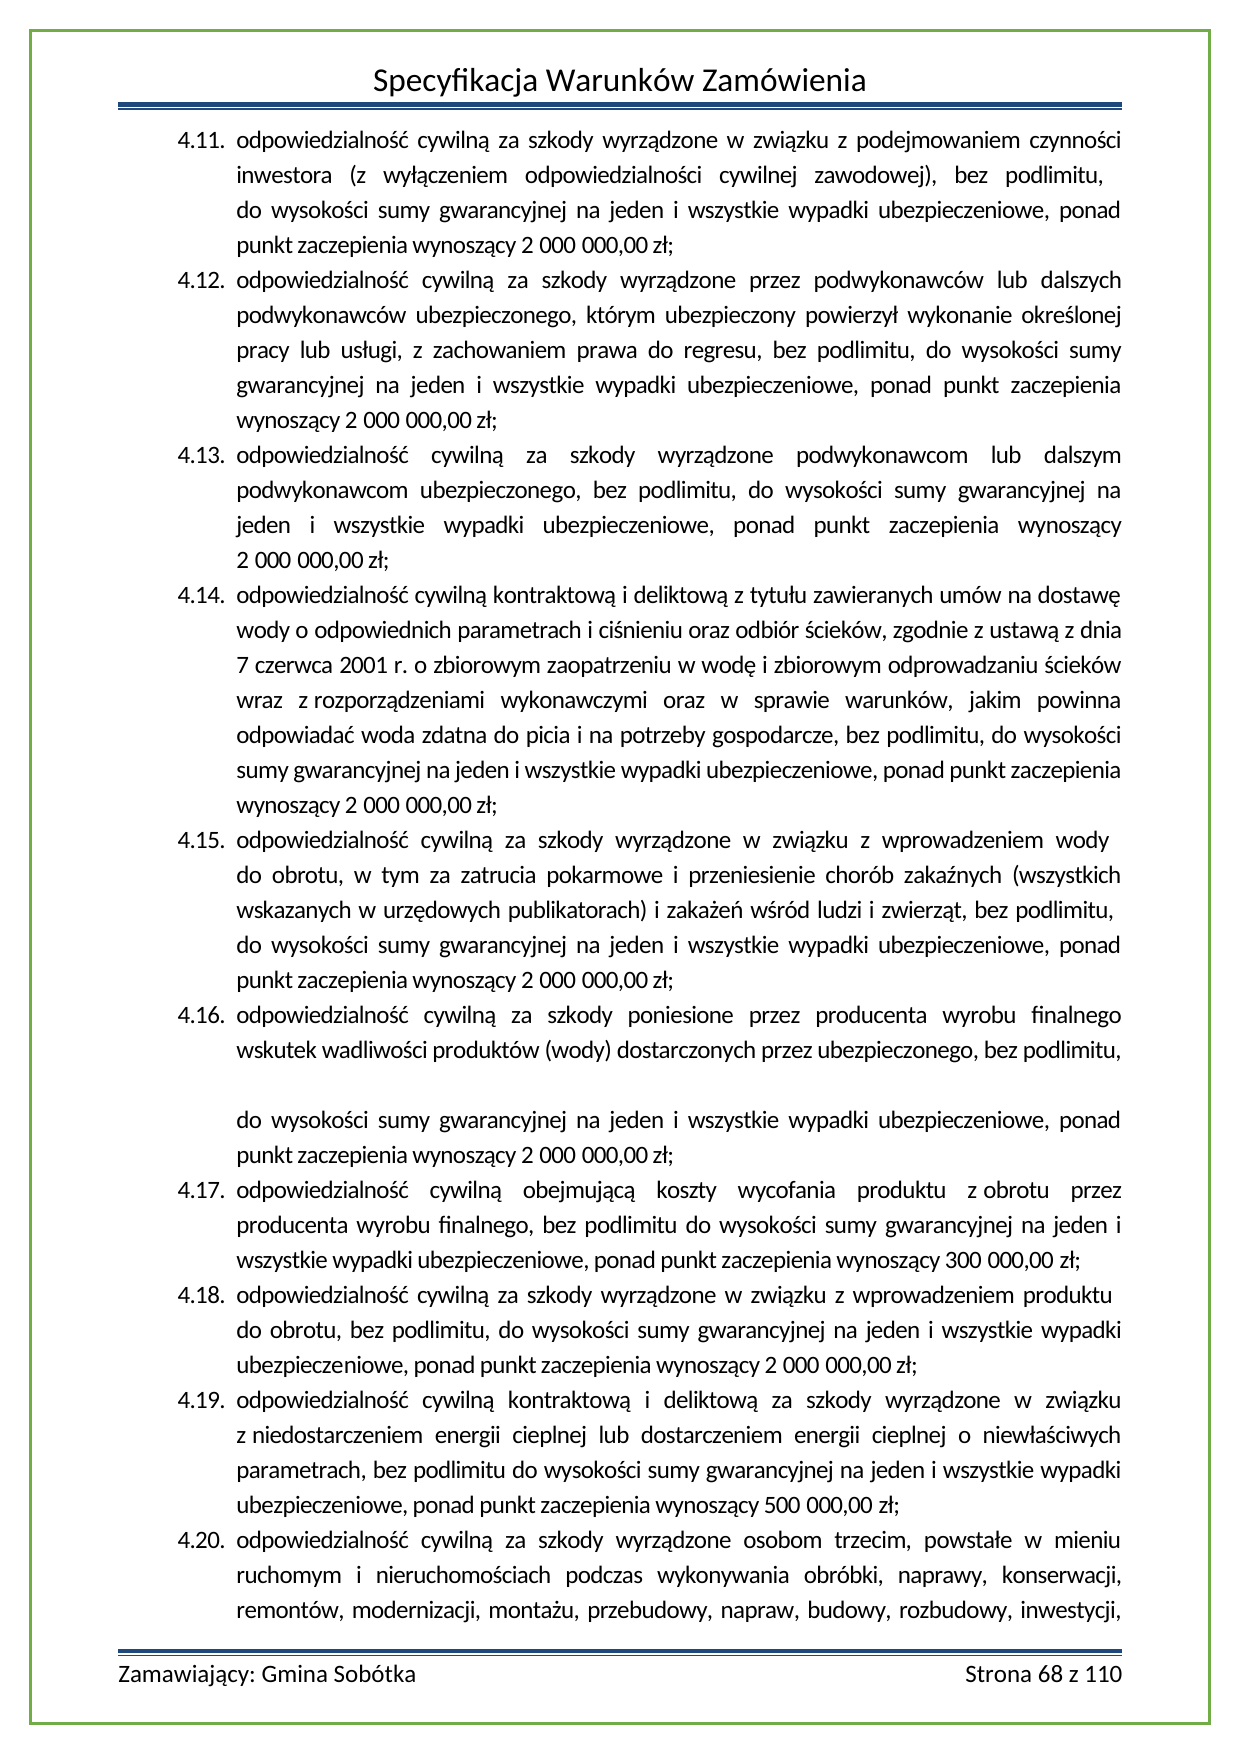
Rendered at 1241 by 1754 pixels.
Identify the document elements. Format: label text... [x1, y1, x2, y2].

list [177, 1524, 1122, 1624]
list odpowiedzialność cywilną kontraktową i deliktową za szkody wyrządzone w związku z niedostarczeniem energii cieplnej lub dostarczeniem energii cieplnej o niewłaściwych parametrach, bez podlimitu do wysokości sumy gwarancyjnej na jeden i wszystkie wypadki ubezpieczeniowe, ponad punkt zaczepienia wynoszący 500 000,00 zł; [177, 1384, 1122, 1519]
list odpowiedzialność cywilną kontraktową i deliktową z tytułu zawieranych umów na dostawę wody o odpowiednich parametrach i ciśnieniu oraz odbiór ścieków, zgodnie z ustawą z dnia 7 czerwca 2001 r. o zbiorowym zaopatrzeniu w wodę i zbiorowym odprowadzaniu ścieków wraz z rozporządzeniami wykonawczymi oraz w sprawie warunków, jakim powinna odpowiadać woda zdatna do picia i na potrzeby gospodarcze, bez podlimitu, do wysokości sumy gwarancyjnej na jeden i wszystkie wypadki ubezpieczeniowe, ponad punkt zaczepienia wynoszący 2 000 000,00 zł; [177, 579, 1122, 819]
list odpowiedzialność cywilną za szkody wyrządzone w związku z wprowadzeniem produktu do obrotu, bez podlimitu, do wysokości sumy gwarancyjnej na jeden i wszystkie wypadki ubezpieczeniowe, ponad punkt zaczepienia wynoszący 2 000 000,00 zł; [177, 1279, 1122, 1379]
list odpowiedzialność cywilną za szkody wyrządzone podwykonawcom lub dalszym podwykonawcom ubezpieczonego, bez podlimitu, do wysokości sumy gwarancyjnej na jeden i wszystkie wypadki ubezpieczeniowe, ponad punkt zaczepienia wynoszący 2 000 000,00 zł; [177, 439, 1122, 574]
list odpowiedzialność cywilną za szkody wyrządzone przez podwykonawców lub dalszych podwykonawców ubezpieczonego, którym ubezpieczony powierzył wykonanie określonej pracy lub usługi, z zachowaniem prawa do regresu, bez podlimitu, do wysokości sumy gwarancyjnej na jeden i wszystkie wypadki ubezpieczeniowe, ponad punkt zaczepienia wynoszący 2 000 000,00 zł; [177, 264, 1122, 434]
list odpowiedzialność cywilną obejmującą koszty wycofania produktu z obrotu przez producenta wyrobu finalnego, bez podlimitu do wysokości sumy gwarancyjnej na jeden i wszystkie wypadki ubezpieczeniowe, ponad punkt zaczepienia wynoszący 300 000,00 zł; [177, 1174, 1122, 1274]
list odpowiedzialność cywilną za szkody wyrządzone w związku z wprowadzeniem wody do obrotu, w tym za zatrucia pokarmowe i przeniesienie chorób zakaźnych (wszystkich wskazanych w urzędowych publikatorach) i zakażeń wśród ludzi i zwierząt, bez podlimitu, do wysokości sumy gwarancyjnej na jeden i wszystkie wypadki ubezpieczeniowe, ponad punkt zaczepienia wynoszący 2 000 000,00 zł; [177, 824, 1122, 994]
list odpowiedzialność cywilną za szkody wyrządzone w związku z podejmowaniem czynności inwestora (z wyłączeniem odpowiedzialności cywilnej zawodowej), bez podlimitu, do wysokości sumy gwarancyjnej na jeden i wszystkie wypadki ubezpieczeniowe, ponad punkt zaczepienia wynoszący 2 000 000,00 zł; [177, 124, 1122, 259]
list odpowiedzialność cywilną za szkody poniesione przez producenta wyrobu finalnego wskutek wadliwości produktów (wody) dostarczonych przez ubezpieczonego, bez podlimitu, do wysokości sumy gwarancyjnej na jeden i wszystkie wypadki ubezpieczeniowe, ponad punkt zaczepienia wynoszący 2 000 000,00 zł; [177, 999, 1122, 1169]
